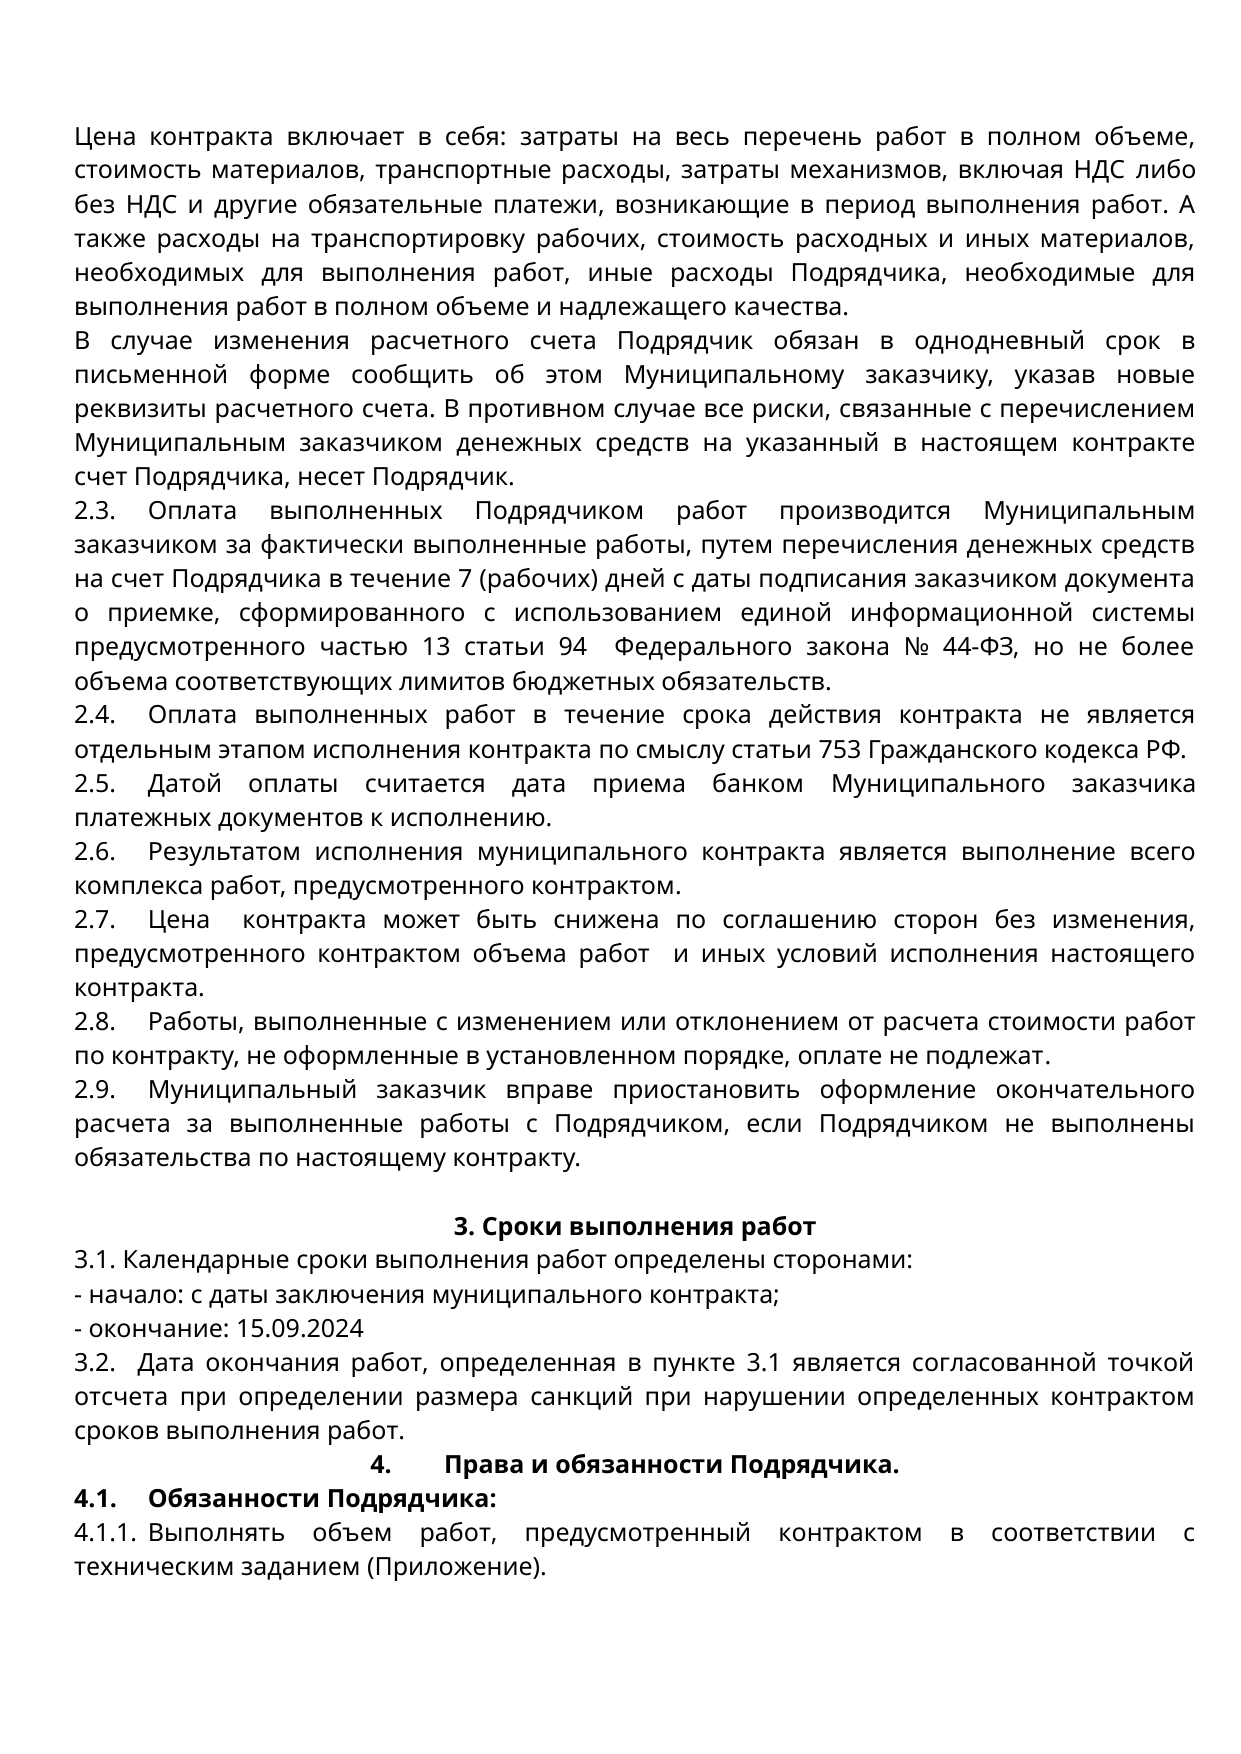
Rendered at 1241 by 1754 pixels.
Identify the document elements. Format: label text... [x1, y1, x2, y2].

text 4.1.1. Выполнять объем работ, предусмотренный контрактом в соответствии с техническим заданием (Приложение). [74, 1515, 1196, 1583]
list Обязанности Подрядчика: [74, 1481, 1196, 1515]
list Работы, выполненные с изменением или отклонением от расчета стоимости работ по контракту, не оформленные в установленном порядке, оплате не подлежат. [74, 1004, 1196, 1072]
text - начало: с даты заключения муниципального контракта; [74, 1276, 1196, 1310]
list Оплата выполненных Подрядчиком работ производится Муниципальным заказчиком за фактически выполненные работы, путем перечисления денежных средств на счет Подрядчика в течение 7 (рабочих) дней с даты подписания заказчиком документа о приемке, сформированного с использованием единой информационной системы предусмотренного частью 13 статьи 94 Федерального закона № 44-ФЗ, но не более объема соответствующих лимитов бюджетных обязательств. [74, 493, 1196, 697]
list Цена контракта может быть снижена по соглашению сторон без изменения, предусмотренного контрактом объема работ и иных условий исполнения настоящего контракта. [74, 902, 1196, 1004]
text 3. Сроки выполнения работ [74, 1208, 1196, 1242]
list Оплата выполненных работ в течение срока действия контракта не является отдельным этапом исполнения контракта по смыслу статьи 753 Гражданского кодекса РФ. [74, 697, 1196, 765]
text 3.1. Календарные сроки выполнения работ определены сторонами: [74, 1242, 1196, 1276]
text 3.2. Дата окончания работ, определенная в пункте 3.1 является согласованной точкой отсчета при определении размера санкций при нарушении определенных контрактом сроков выполнения работ. [74, 1344, 1196, 1447]
list Датой оплаты считается дата приема банком Муниципального заказчика платежных документов к исполнению. [74, 765, 1196, 833]
list Муниципальный заказчик вправе приостановить оформление окончательного расчета за выполненные работы с Подрядчиком, если Подрядчиком не выполнены обязательства по настоящему контракту. [74, 1072, 1196, 1174]
list Права и обязанности Подрядчика. [74, 1447, 1196, 1481]
text - окончание: 15.09.2024 [74, 1310, 1196, 1344]
text В случае изменения расчетного счета Подрядчик обязан в однодневный срок в письменной форме сообщить об этом Муниципальному заказчику, указав новые реквизиты расчетного счета. В противном случае все риски, связанные с перечислением Муниципальным заказчиком денежных средств на указанный в настоящем контракте счет Подрядчика, несет Подрядчик. [74, 322, 1196, 493]
text Цена контракта включает в себя: затраты на весь перечень работ в полном объеме, стоимость материалов, транспортные расходы, затраты механизмов, включая НДС либо без НДС и другие обязательные платежи, возникающие в период выполнения работ. А также расходы на транспортировку рабочих, стоимость расходных и иных материалов, необходимых для выполнения работ, иные расходы Подрядчика, необходимые для выполнения работ в полном объеме и надлежащего качества. [74, 118, 1196, 322]
list Результатом исполнения муниципального контракта является выполнение всего комплекса работ, предусмотренного контрактом. [74, 833, 1196, 902]
